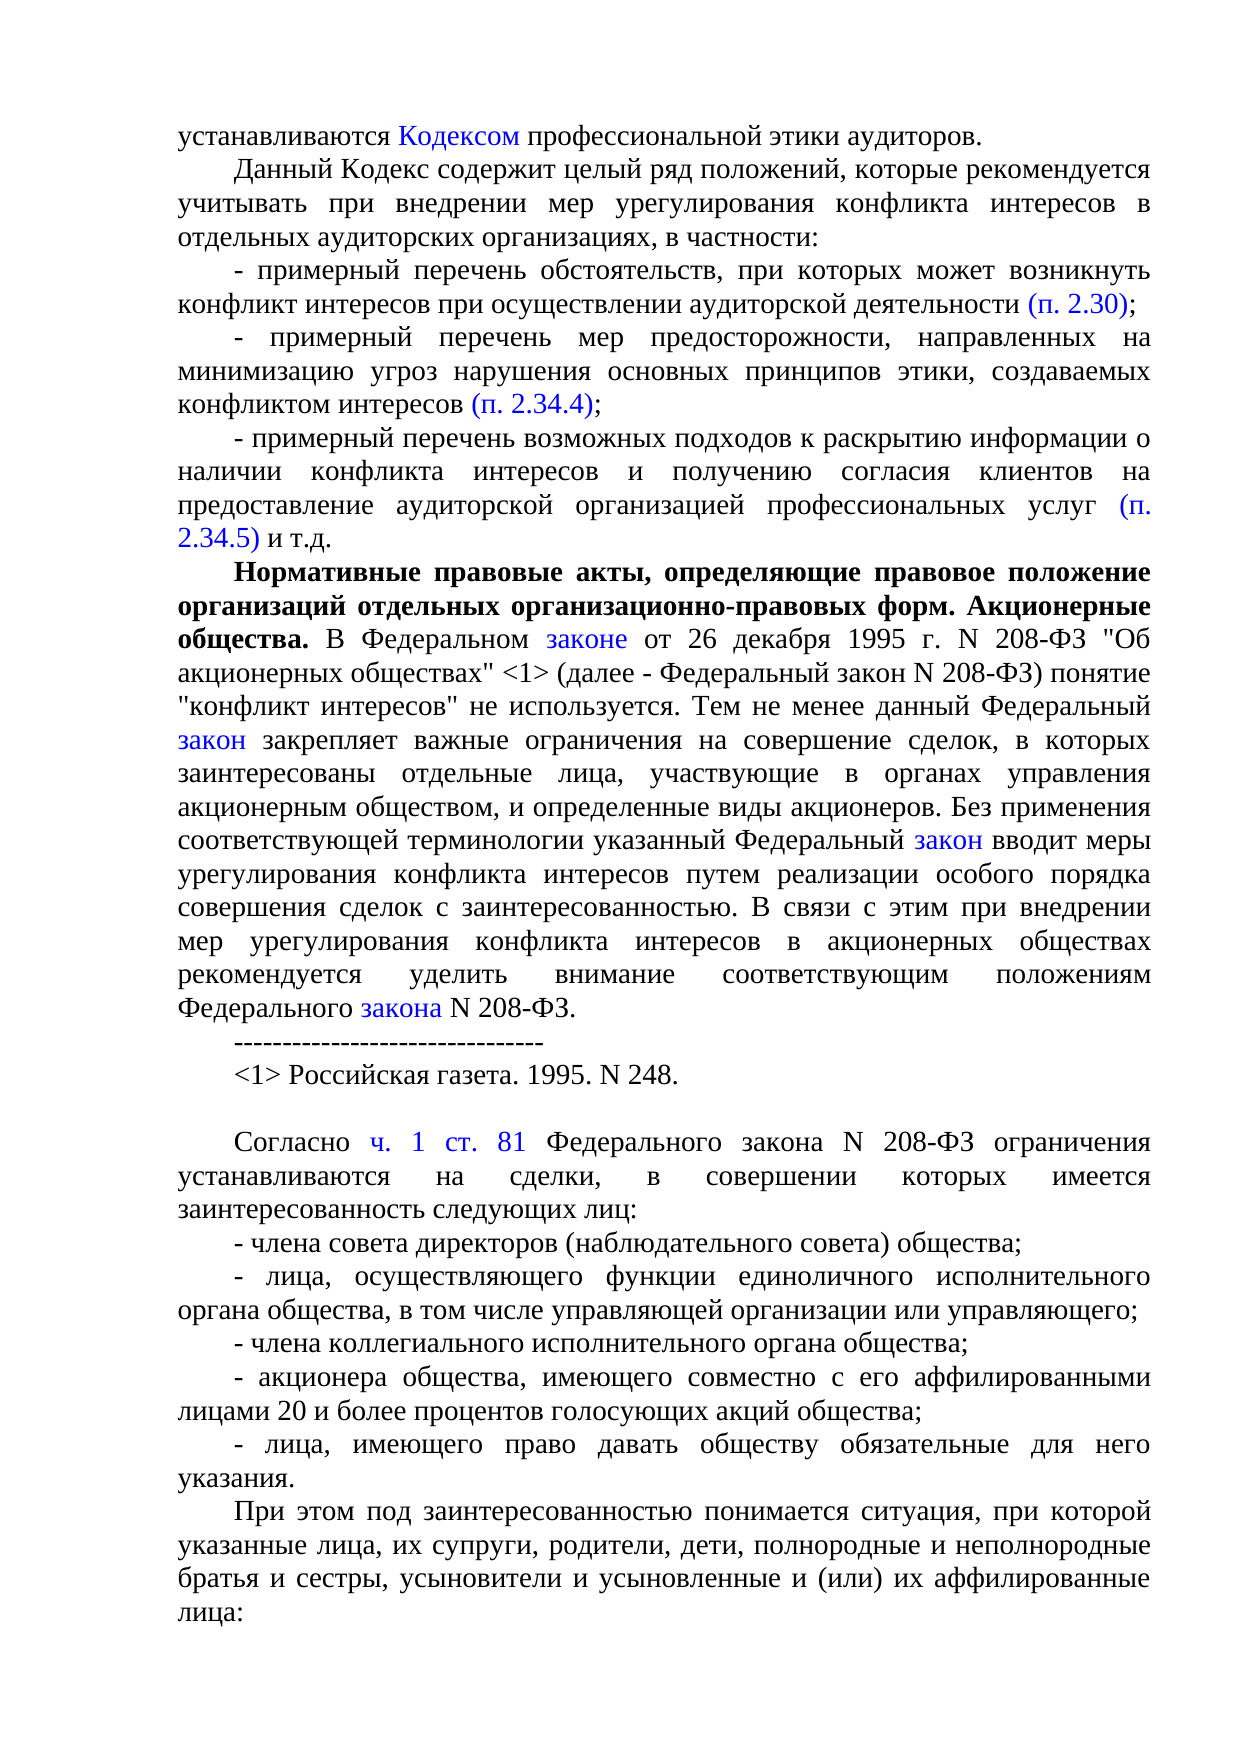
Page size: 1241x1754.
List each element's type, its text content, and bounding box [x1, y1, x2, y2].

text - лица, имеющего право давать обществу обязательные для него указания. [177, 1426, 1152, 1493]
text - члена совета директоров (наблюдательного совета) общества; [177, 1225, 1152, 1258]
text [177, 118, 1152, 152]
text При этом под заинтересованностью понимается ситуация, при которой указанные лица, их супруги, родители, дети, полнородные и неполнородные братья и сестры, усыновители и усыновленные и (или) их аффилированные лица: [177, 1493, 1152, 1627]
text - примерный перечень обстоятельств, при которых может возникнуть конфликт интересов при осуществлении аудиторской деятельности (п. 2.30); [177, 252, 1152, 319]
text <1> Российская газета. 1995. N 248. [177, 1057, 1152, 1091]
text Согласно ч. 1 ст. 81 Федерального закона N 208-ФЗ ограничения устанавливаются на сделки, в совершении которых имеется заинтересованность следующих лиц: [177, 1124, 1152, 1225]
text - акционера общества, имеющего совместно с его аффилированными лицами 20 и более процентов голосующих акций общества; [177, 1359, 1152, 1426]
text Данный Кодекс содержит целый ряд положений, которые рекомендуется учитывать при внедрении мер урегулирования конфликта интересов в отдельных аудиторских организациях, в частности: [177, 152, 1152, 252]
text - примерный перечень возможных подходов к раскрытию информации о наличии конфликта интересов и получению согласия клиентов на предоставление аудиторской организацией профессиональных услуг (п. 2.34.5) и т.д. [177, 420, 1152, 554]
text - члена коллегиального исполнительного органа общества; [177, 1326, 1152, 1359]
text Нормативные правовые акты, определяющие правовое положение организаций отдельных организационно-правовых форм. Акционерные общества. В Федеральном законе от 26 декабря 1995 г. N 208-ФЗ "Об акционерных обществах" <1> (далее - Федеральный закон N 208-ФЗ) понятие "конфликт интересов" не используется. Тем не менее данный Федеральный закон закрепляет важные ограничения на совершение сделок, в которых заинтересованы отдельные лица, участвующие в органах управления акционерным обществом, и определенные виды акционеров. Без применения соответствующей терминологии указанный Федеральный закон вводит меры урегулирования конфликта интересов путем реализации особого порядка совершения сделок с заинтересованностью. В связи с этим при внедрении мер урегулирования конфликта интересов в акционерных обществах рекомендуется уделить внимание соответствующим положениям Федерального закона N 208-ФЗ. [177, 554, 1152, 1024]
text - примерный перечень мер предосторожности, направленных на минимизацию угроз нарушения основных принципов этики, создаваемых конфликтом интересов (п. 2.34.4); [177, 319, 1152, 420]
text -------------------------------- [177, 1024, 1152, 1057]
text - лица, осуществляющего функции единоличного исполнительного органа общества, в том числе управляющей организации или управляющего; [177, 1258, 1152, 1326]
